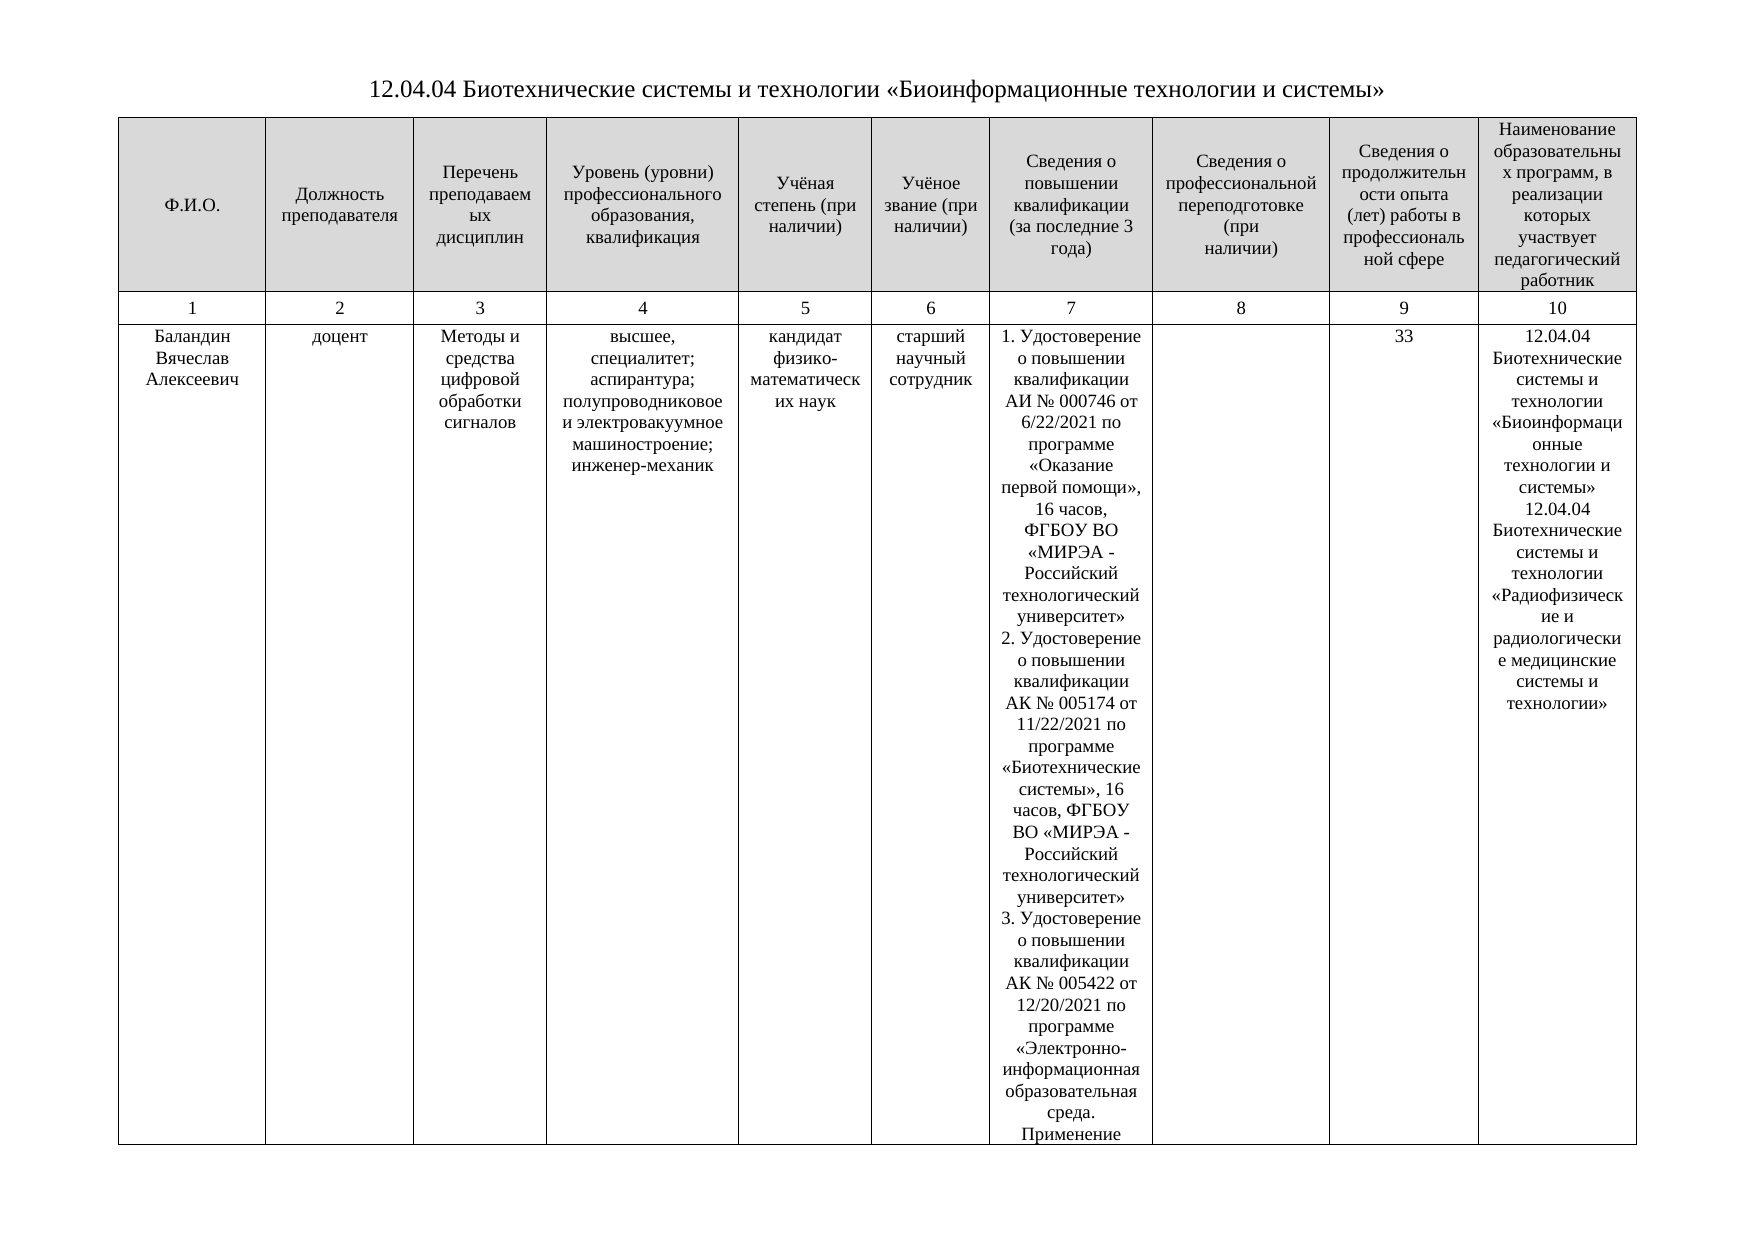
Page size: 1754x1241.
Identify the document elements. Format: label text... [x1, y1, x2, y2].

table_header Перечень преподаваемых дисциплин [414, 118, 546, 291]
table_cell 8 [1153, 292, 1329, 324]
table_header Уровень (уровни) профессионального образования, квалификация [547, 118, 738, 291]
table_cell 9 [1330, 292, 1478, 324]
table_cell 5 [739, 292, 871, 324]
table_header Учёное звание (при наличии) [872, 118, 989, 291]
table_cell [1479, 325, 1636, 1144]
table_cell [872, 325, 989, 1144]
table_cell [1153, 325, 1329, 1144]
text 12.04.04 Биотехнические системы и технологии «Биоинформационные технологии и системы» [118, 74, 1636, 103]
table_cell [119, 325, 265, 1144]
table_header Должность преподавателя [266, 118, 413, 291]
table_cell 2 [266, 292, 413, 324]
table_header Ф.И.О. [119, 118, 265, 291]
table_cell 3 [414, 292, 546, 324]
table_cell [990, 325, 1152, 1144]
table_header Наименование образовательных программ, в реализации которых участвует педагогический работник [1479, 118, 1636, 291]
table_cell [547, 325, 738, 1144]
table_cell 33 [1330, 325, 1478, 1144]
table_header Учёная степень (при наличии) [739, 118, 871, 291]
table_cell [414, 325, 546, 1144]
table_header Сведения о профессиональной переподготовке (при наличии) [1153, 118, 1329, 291]
table_cell 10 [1479, 292, 1636, 324]
table_cell 6 [872, 292, 989, 324]
table_cell 7 [990, 292, 1152, 324]
table_cell доцент [266, 325, 413, 1144]
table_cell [739, 325, 871, 1144]
table_cell 4 [547, 292, 738, 324]
table_header Сведения о повышении квалификации (за последние 3 года) [990, 118, 1152, 291]
table_header Сведения о продолжительности опыта (лет) работы в профессиональной сфере [1330, 118, 1478, 291]
table_cell 1 [119, 292, 265, 324]
